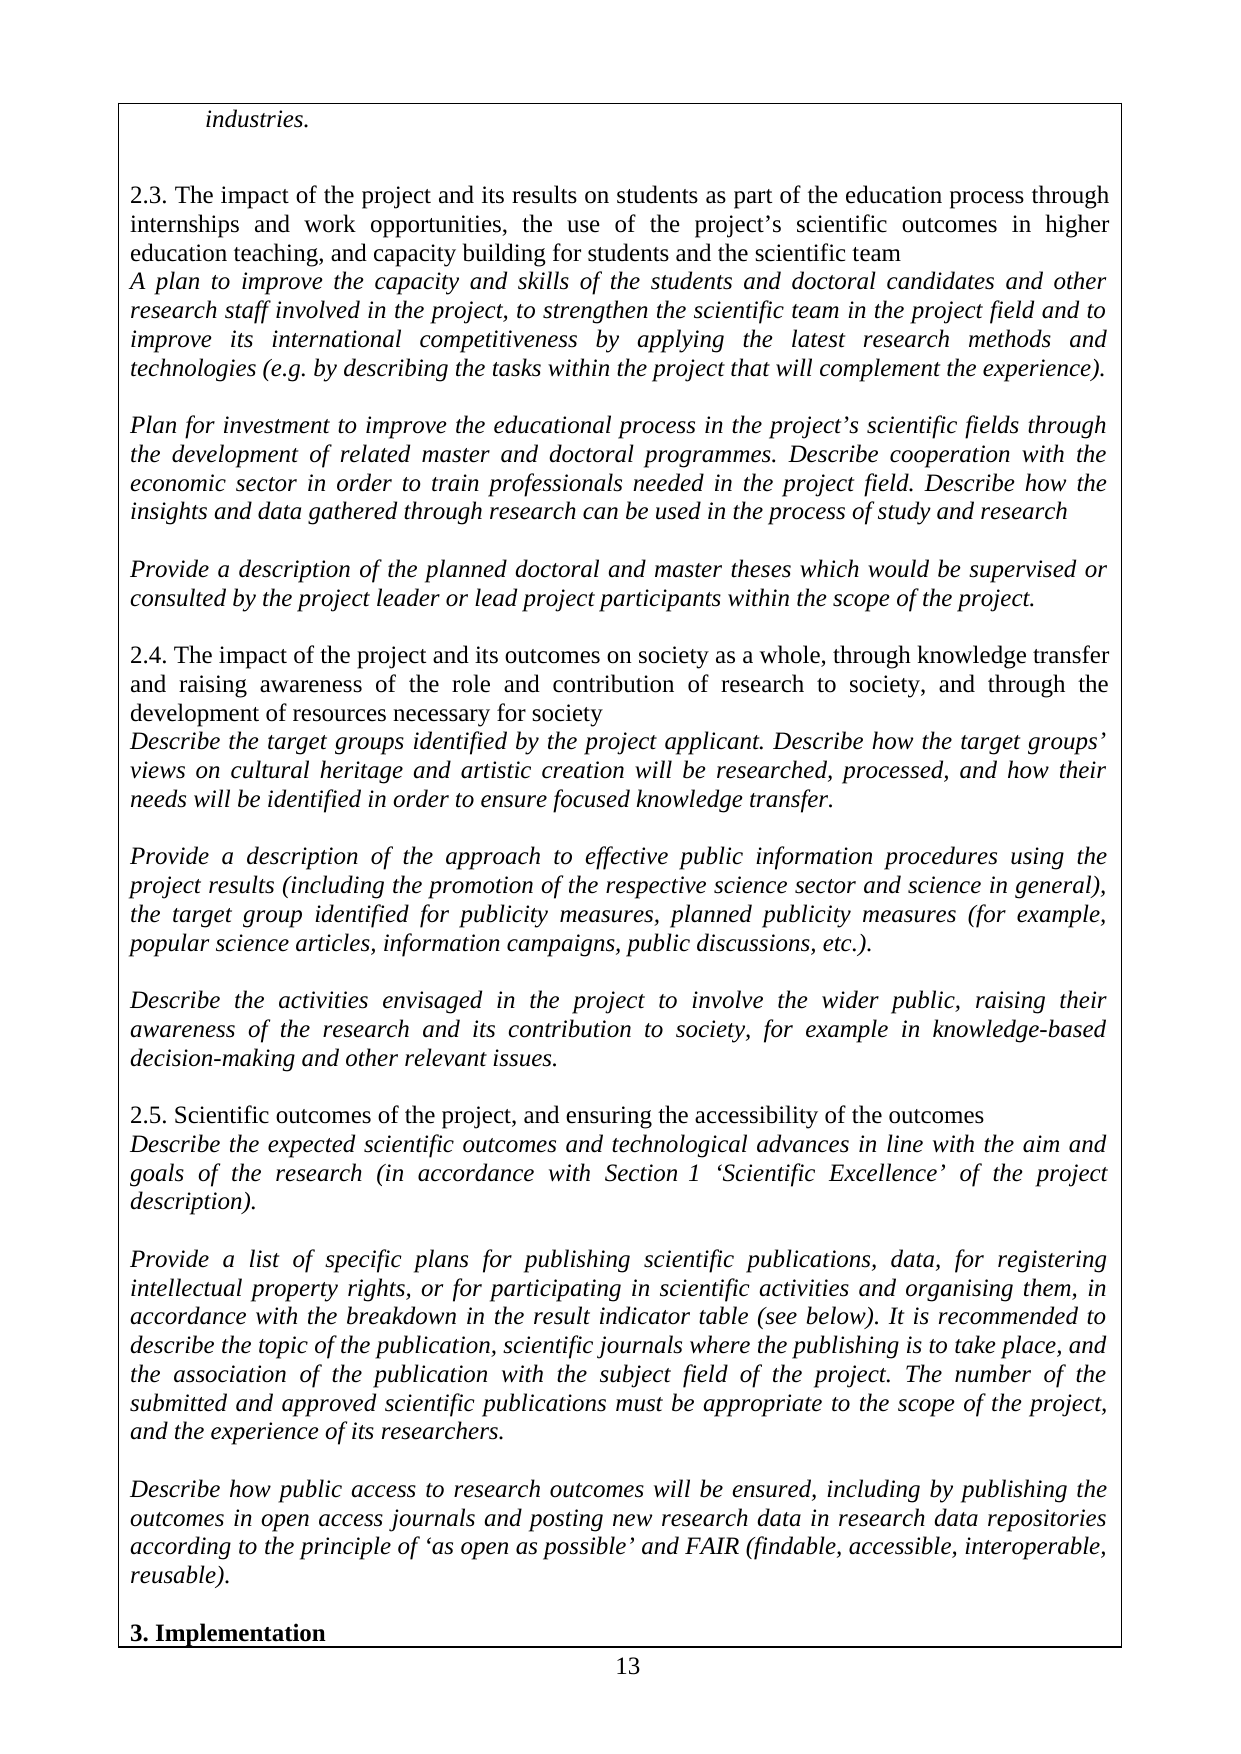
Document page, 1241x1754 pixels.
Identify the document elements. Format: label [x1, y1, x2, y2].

table_header [119, 104, 1121, 1646]
